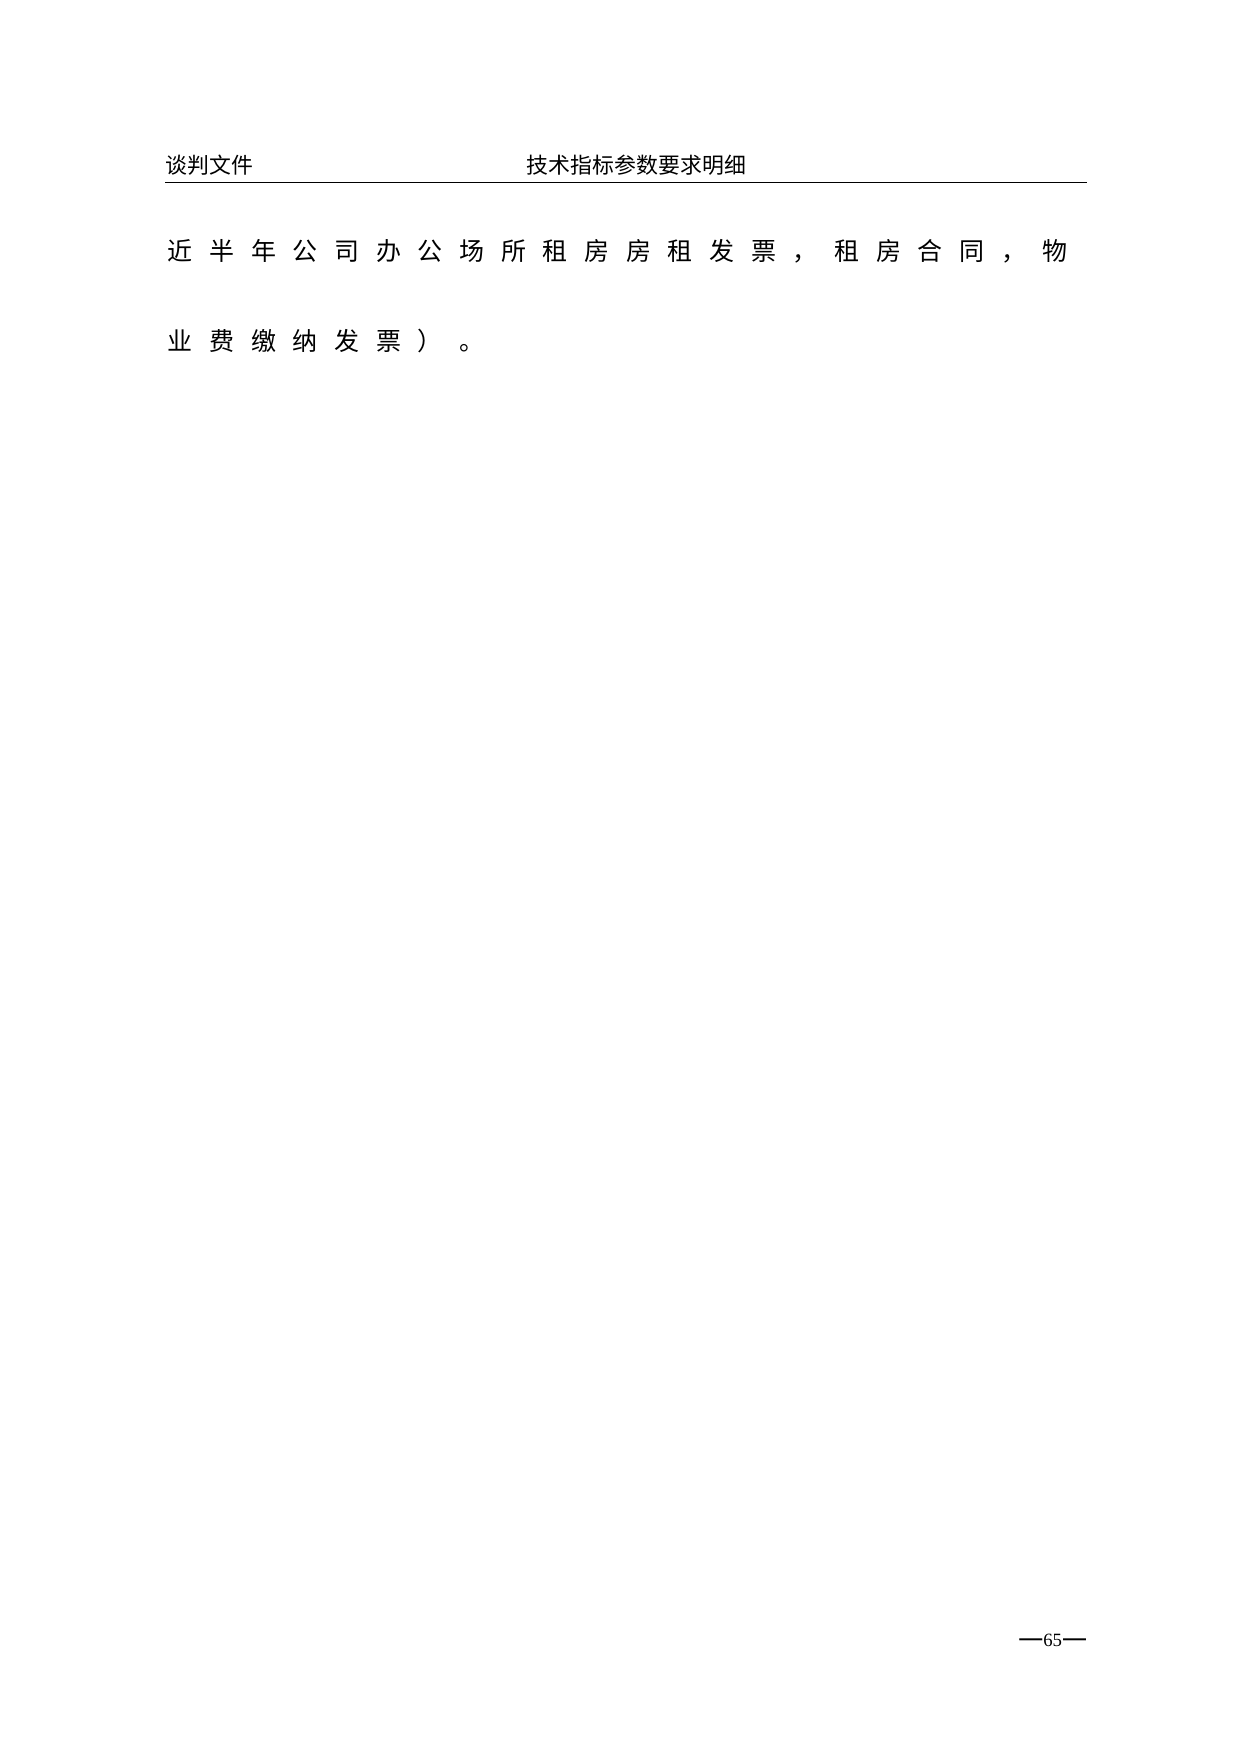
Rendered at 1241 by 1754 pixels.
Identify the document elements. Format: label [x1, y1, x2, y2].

text [168, 219, 1084, 370]
